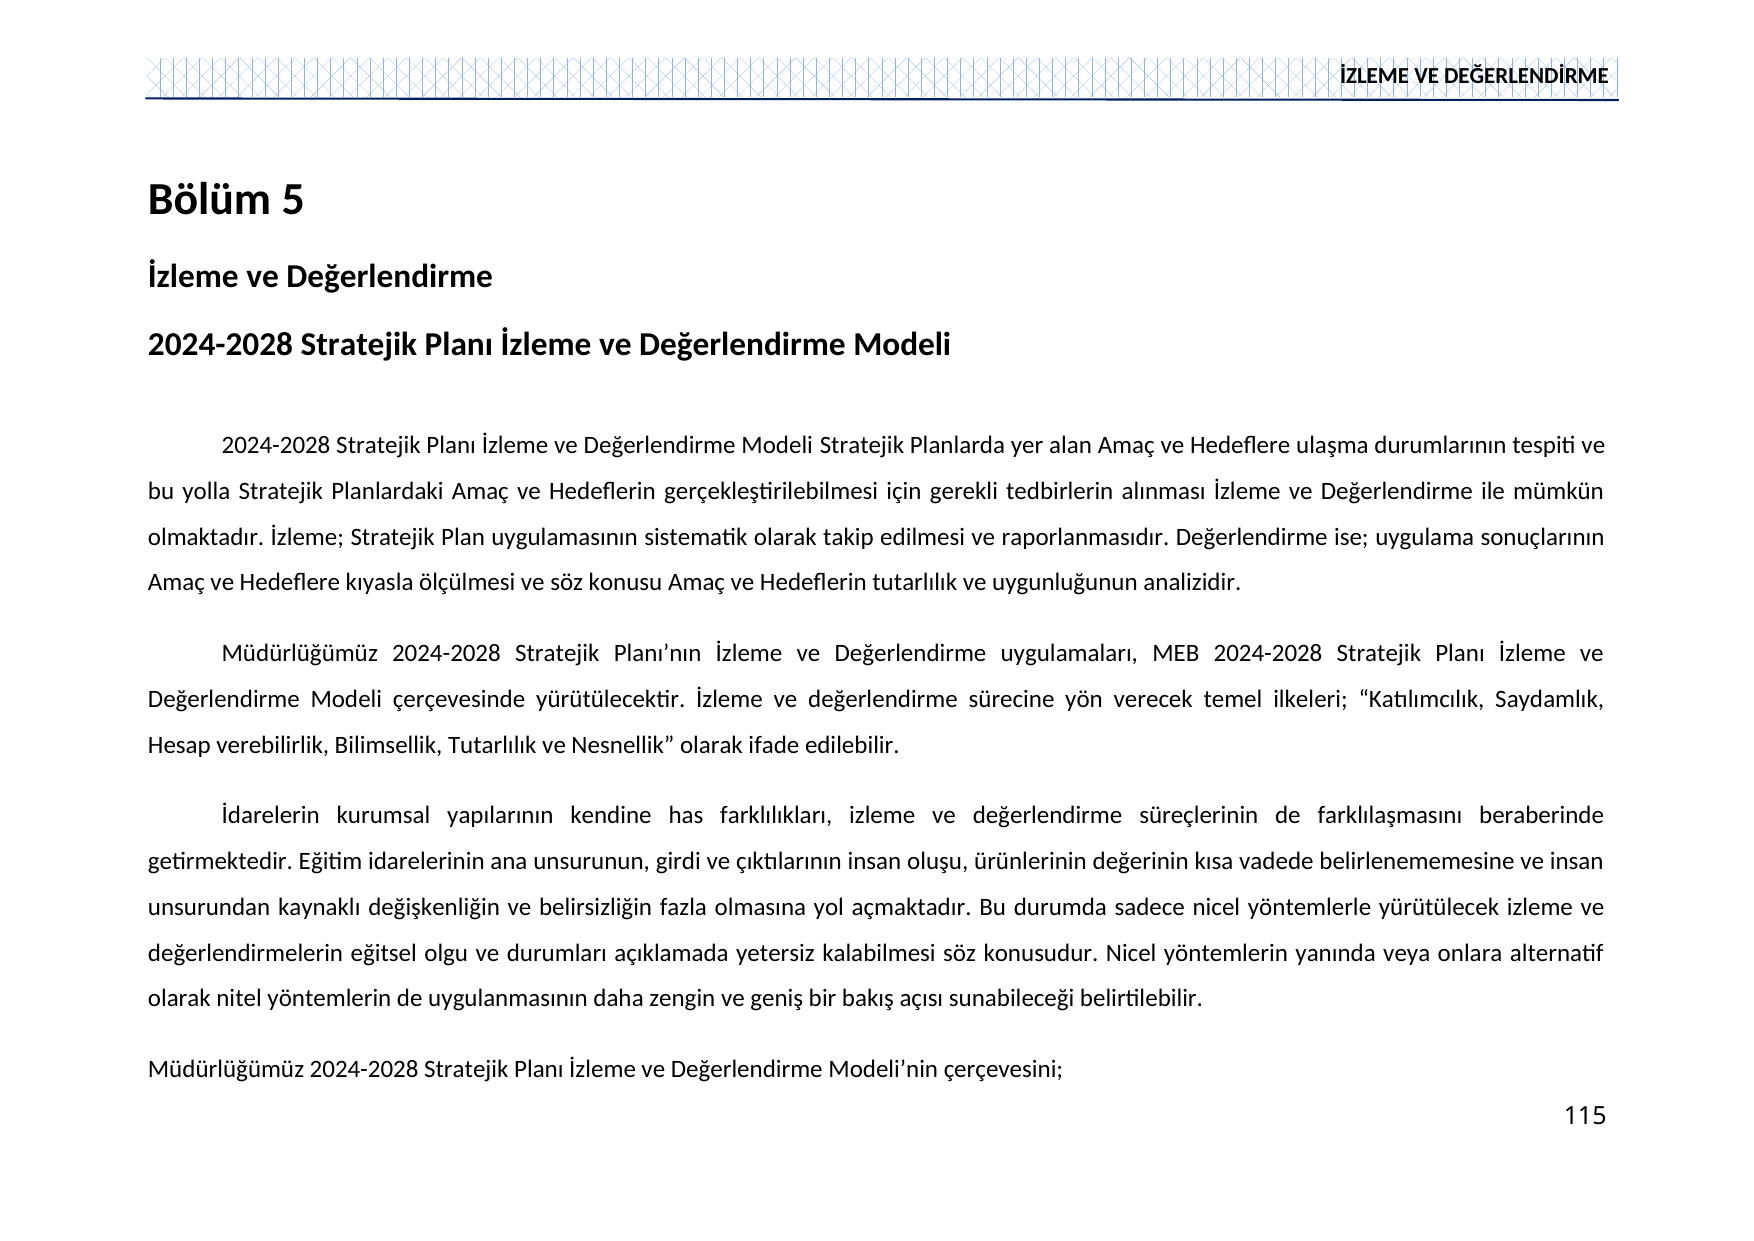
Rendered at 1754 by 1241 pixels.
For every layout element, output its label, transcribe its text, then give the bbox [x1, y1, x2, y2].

text Müdürlüğümüz 2024-2028 Stratejik Planı İzleme ve Değerlendirme Modeli’nin çerçevesini; [148, 1053, 1606, 1084]
subtitle İzleme ve Değerlendirme [148, 255, 1606, 296]
text İdarelerin kurumsal yapılarının kendine has farklılıkları, izleme ve değerlendirme süreçlerinin de farklılaşmasını beraberinde getirmektedir. Eğitim idarelerinin ana unsurunun, girdi ve çıktılarının insan oluşu, ürünlerinin değerinin kısa vadede belirlenememesine ve insan unsurundan kaynaklı değişkenliğin ve belirsizliğin fazla olmasına yol açmaktadır. Bu durumda sadece nicel yöntemlerle yürütülecek izleme ve değerlendirmelerin eğitsel olgu ve durumları açıklamada yetersiz kalabilmesi söz konusudur. Nicel yöntemlerin yanında veya onlara alternatif olarak nitel yöntemlerin de uygulanmasının daha zengin ve geniş bir bakış açısı sunabileceği belirtilebilir. [148, 799, 1606, 1013]
text Müdürlüğümüz 2024-2028 Stratejik Planı’nın İzleme ve Değerlendirme uygulamaları, MEB 2024-2028 Stratejik Planı İzleme ve Değerlendirme Modeli çerçevesinde yürütülecektir. İzleme ve değerlendirme sürecine yön verecek temel ilkeleri; “Katılımcılık, Saydamlık, Hesap verebilirlik, Bilimsellik, Tutarlılık ve Nesnellik” olarak ifade edilebilir. [148, 637, 1606, 759]
subtitle 2024-2028 Stratejik Planı İzleme ve Değerlendirme Modeli [148, 323, 1606, 363]
subtitle Bölüm 5 [148, 170, 1606, 226]
text 2024-2028 Stratejik Planı İzleme ve Değerlendirme Modeli Stratejik Planlarda yer alan Amaç ve Hedeflere ulaşma durumlarının tespiti ve bu yolla Stratejik Planlardaki Amaç ve Hedeflerin gerçekleştirilebilmesi için gerekli tedbirlerin alınması İzleme ve Değerlendirme ile mümkün olmaktadır. İzleme; Stratejik Plan uygulamasının sistematik olarak takip edilmesi ve raporlanmasıdır. Değerlendirme ise; uygulama sonuçlarının Amaç ve Hedeflere kıyasla ölçülmesi ve söz konusu Amaç ve Hedeflerin tutarlılık ve uygunluğunun analizidir. [148, 429, 1606, 597]
